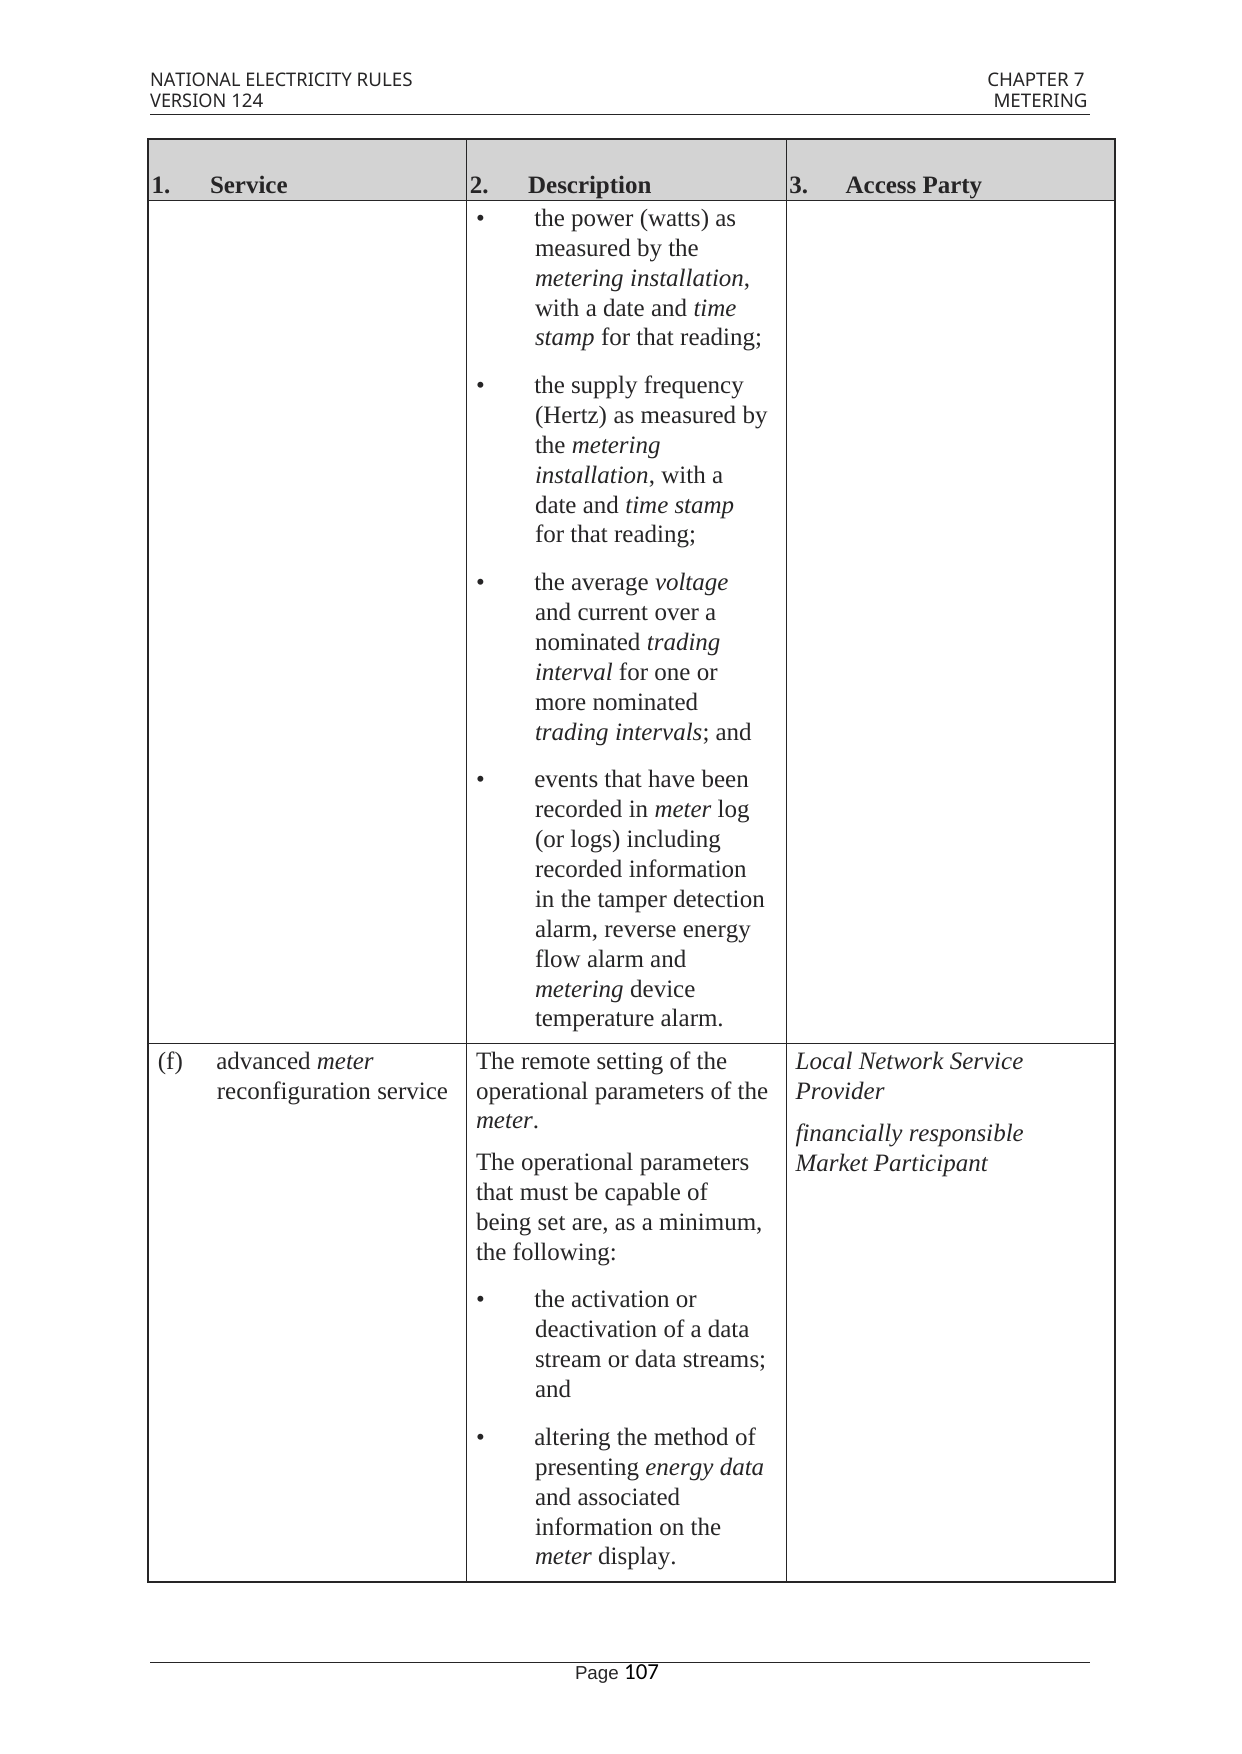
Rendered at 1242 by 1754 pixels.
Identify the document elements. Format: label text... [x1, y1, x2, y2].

table_header 2. Description [467, 140, 786, 200]
table_header 3. Access Party [787, 140, 1114, 200]
table_cell The remote setting of the operational parameters of the meter. The operational parameters that must be capable of being set are, as a minimum, the following: • the activation or deactivation of a data stream or data streams; and • altering the method of presenting energy data and associated information on the meter display. [467, 1044, 786, 1581]
table_cell [787, 201, 1114, 1043]
table_cell • the power (watts) as measured by the metering installation, with a date and time stamp for that reading; • the supply frequency (Hertz) as measured by the metering installation, with a date and time stamp for that reading; • the average voltage and current over a nominated trading interval for one or more nominated trading intervals; and • events that have been recorded in meter log (or logs) including recorded information in the tamper detection alarm, reverse energy flow alarm and metering device temperature alarm. [467, 201, 786, 1043]
table_cell (f) advanced meter reconfiguration service [149, 1044, 466, 1581]
table_header 1. Service [149, 140, 466, 200]
table_cell [149, 201, 466, 1043]
table_cell Local Network Service Provider financially responsible Market Participant [787, 1044, 1114, 1581]
